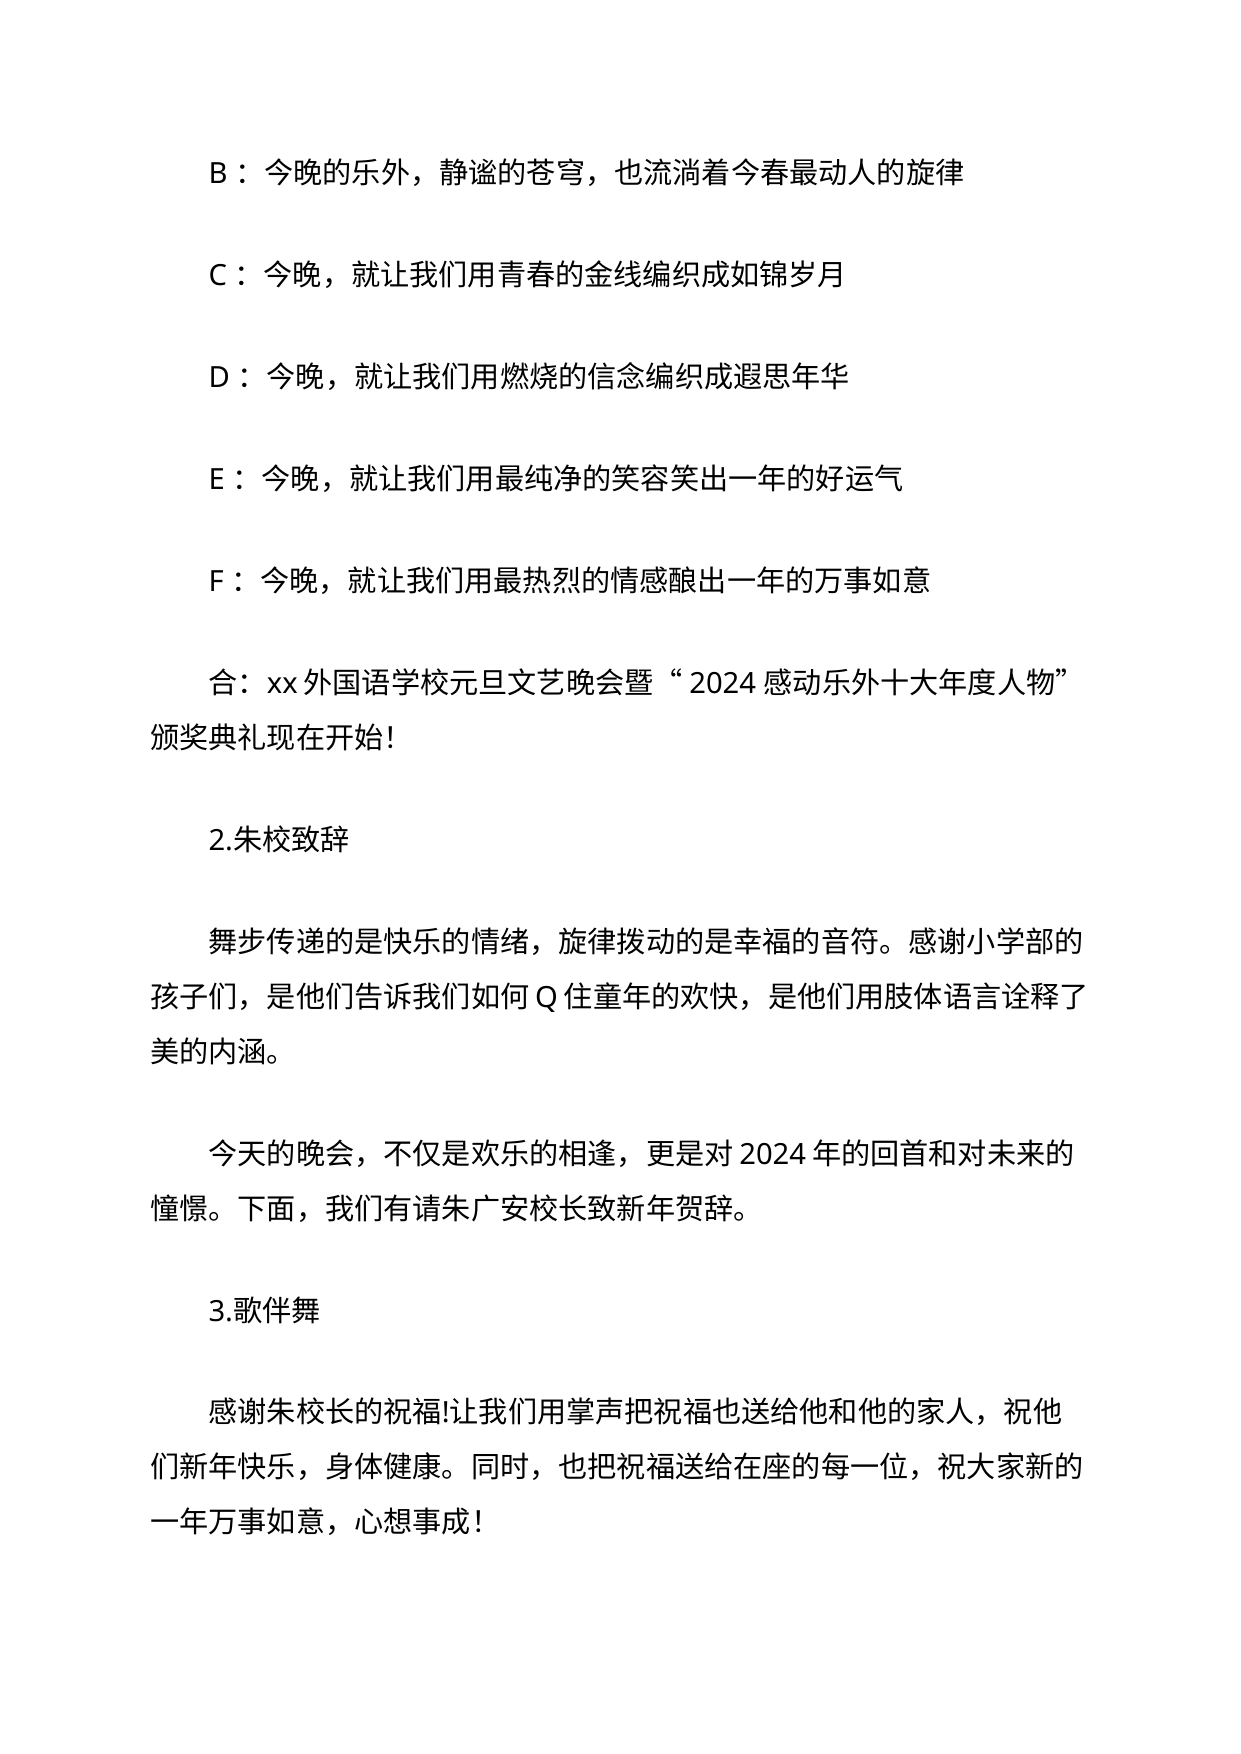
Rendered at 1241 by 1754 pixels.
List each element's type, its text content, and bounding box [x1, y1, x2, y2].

text 3.歌伴舞 [150, 1287, 1090, 1329]
text F ：今晚，就让我们用最热烈的情感酿出一年的万事如意 [150, 558, 1090, 600]
text 2.朱校致辞 [150, 817, 1090, 859]
text 感谢朱校长的祝福!让我们用掌声把祝福也送给他和他的家人，祝他们新年快乐，身体健康。同时，也把祝福送给在座的每一位，祝大家新的一年万事如意，心想事成！ [150, 1389, 1090, 1541]
text B ：今晚的乐外，静谧的苍穹，也流淌着今春最动人的旋律 [150, 150, 1090, 192]
text D ：今晚，就让我们用燃烧的信念编织成遐思年华 [150, 354, 1090, 396]
text 今天的晚会，不仅是欢乐的相逢，更是对2024年的回首和对未来的憧憬。下面，我们有请朱广安校长致新年贺辞。 [150, 1130, 1090, 1228]
text C ：今晚，就让我们用青春的金线编织成如锦岁月 [150, 252, 1090, 294]
text E ：今晚，就让我们用最纯净的笑容笑出一年的好运气 [150, 456, 1090, 498]
text 合：xx外国语学校元旦文艺晚会暨“ 2024 感动乐外十大年度人物”颁奖典礼现在开始！ [150, 660, 1090, 757]
text 舞步传递的是快乐的情绪，旋律拨动的是幸福的音符。感谢小学部的孩子们，是他们告诉我们如何Q住童年的欢快，是他们用肢体语言诠释了美的内涵。 [150, 919, 1090, 1071]
